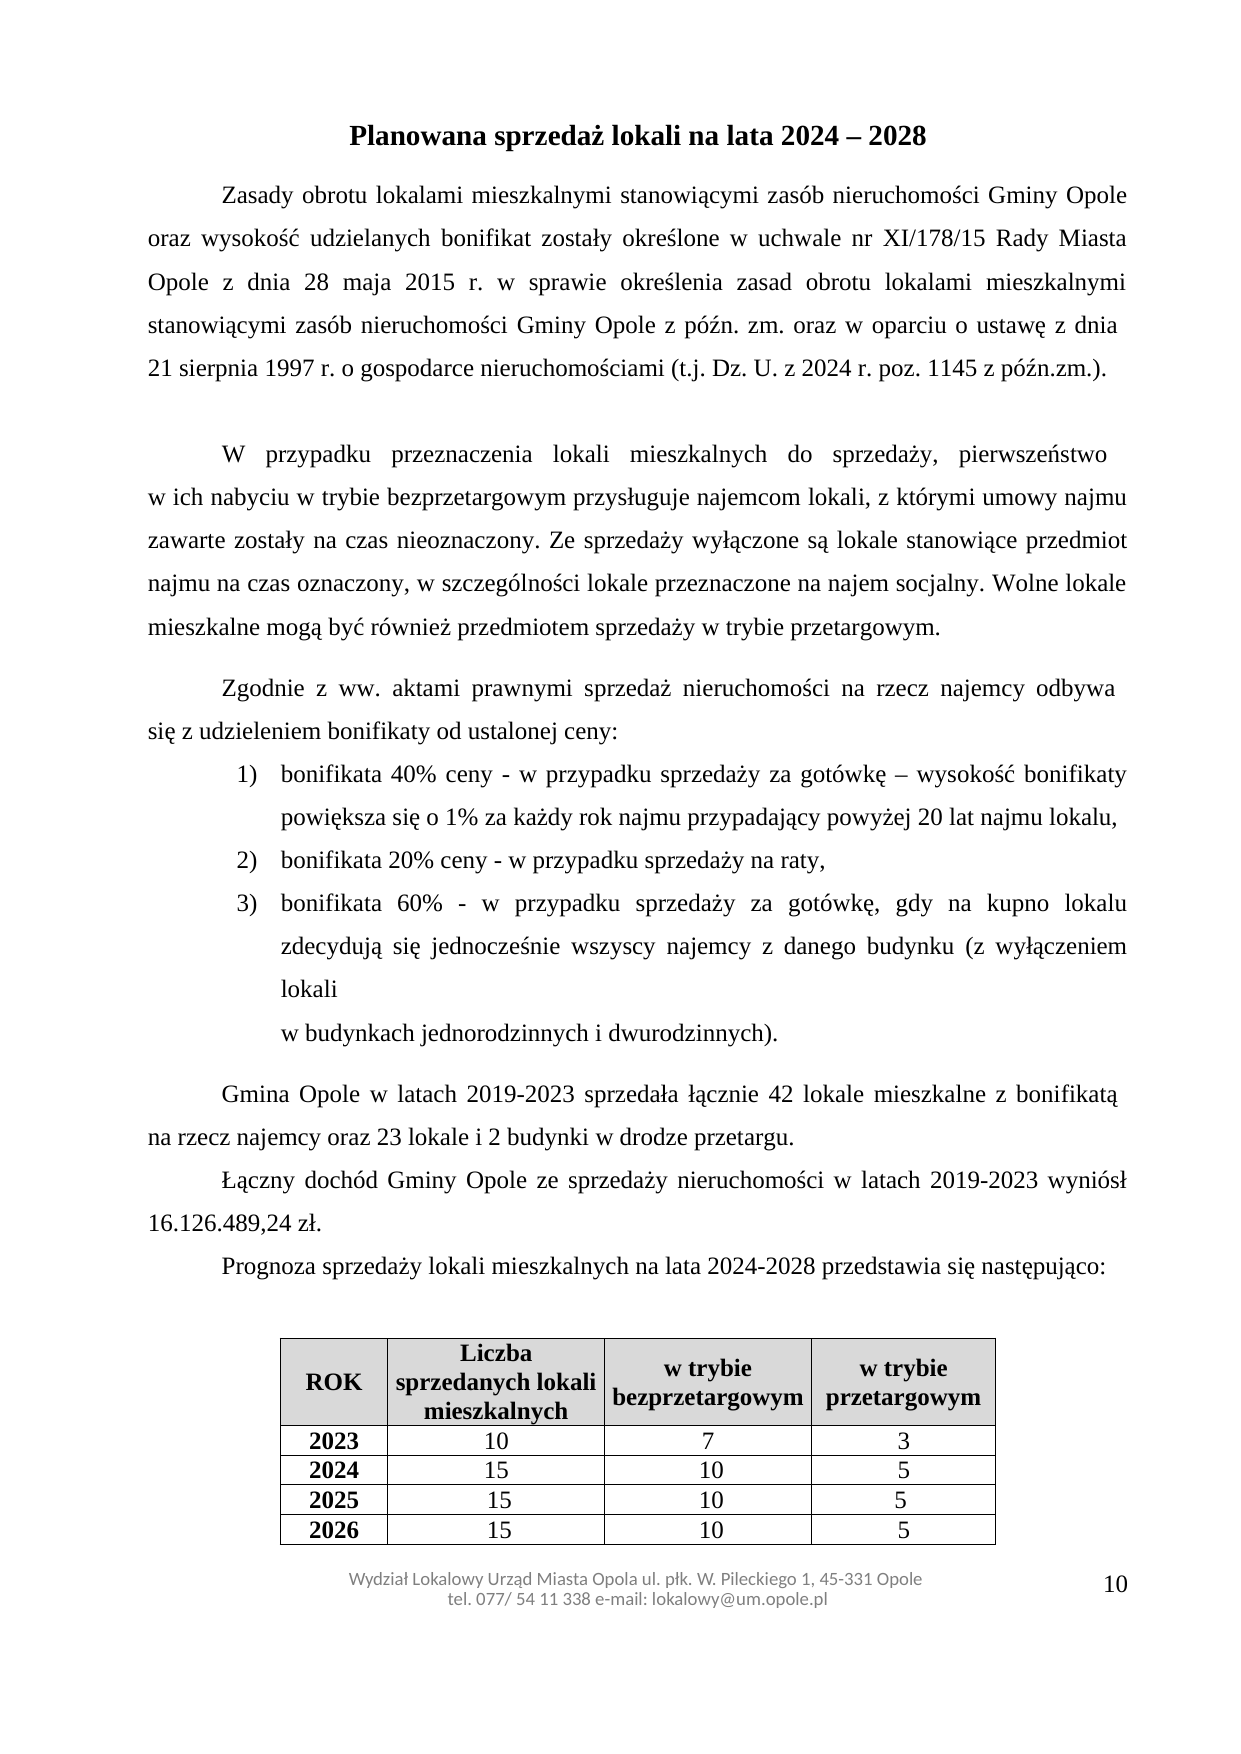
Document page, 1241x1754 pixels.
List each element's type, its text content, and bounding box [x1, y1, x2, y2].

list bonifikata 20% ceny - w przypadku sprzedaży na raty, [177, 845, 1128, 874]
text Planowana sprzedaż lokali na lata 2024 – 2028 [148, 118, 1128, 152]
text Zasady obrotu lokalami mieszkalnymi stanowiącymi zasób nieruchomości Gminy Opole oraz wysokość udzielanych bonifikat zostały określone w uchwale nr XI/178/15 Rady Miasta Opole z dnia 28 maja 2015 r. w sprawie określenia zasad obrotu lokalami mieszkalnymi stanowiącymi zasób nieruchomości Gminy Opole z późn. zm. oraz w oparciu o ustawę z dnia 21 sierpnia 1997 r. o gospodarce nieruchomościami (t.j. Dz. U. z 2024 r. poz. 1145 z późn.zm.). [148, 180, 1128, 382]
text Zgodnie z ww. aktami prawnymi sprzedaż nieruchomości na rzecz najemcy odbywa się z udzieleniem bonifikaty od ustalonej ceny: [148, 673, 1128, 744]
table_cell 5 [812, 1485, 995, 1514]
table_cell 2024 [281, 1456, 387, 1484]
table_header w trybie bezprzetargowym [605, 1339, 811, 1425]
table_cell 2025 [281, 1485, 387, 1514]
table_cell 5 [812, 1456, 995, 1484]
table_header Liczba sprzedanych lokali mieszkalnych [388, 1339, 604, 1425]
table_header w trybie przetargowym [812, 1339, 995, 1425]
table_cell 5 [812, 1515, 995, 1544]
table_header ROK [281, 1339, 387, 1425]
list bonifikata 60% - w przypadku sprzedaży za gotówkę, gdy na kupno lokalu zdecydują się jednocześnie wszyscy najemcy z danego budynku (z wyłączeniem lokali w budynkach jednorodzinnych i dwurodzinnych). [236, 888, 1128, 1046]
list bonifikata 40% ceny - w przypadku sprzedaży za gotówkę – wysokość bonifikaty powiększa się o 1% za każdy rok najmu przypadający powyżej 20 lat najmu lokalu, [236, 759, 1128, 831]
text Prognoza sprzedaży lokali mieszkalnych na lata 2024-2028 przedstawia się następująco: [148, 1251, 1128, 1280]
table_cell 15 [388, 1485, 604, 1514]
table_cell 10 [388, 1426, 604, 1454]
table_cell 15 [388, 1456, 604, 1484]
text Gmina Opole w latach 2019-2023 sprzedała łącznie 42 lokale mieszkalne z bonifikatą na rzecz najemcy oraz 23 lokale i 2 budynki w drodze przetargu. [148, 1079, 1128, 1151]
table_cell 15 [388, 1515, 604, 1544]
table_cell 2023 [281, 1426, 387, 1454]
table_cell 3 [812, 1426, 995, 1454]
text Łączny dochód Gminy Opole ze sprzedaży nieruchomości w latach 2019-2023 wyniósł 16.126.489,24 zł. [148, 1165, 1128, 1237]
table_cell 10 [605, 1515, 811, 1544]
table_cell 2026 [281, 1515, 387, 1544]
text W przypadku przeznaczenia lokali mieszkalnych do sprzedaży, pierwszeństwo w ich nabyciu w trybie bezprzetargowym przysługuje najemcom lokali, z którymi umowy najmu zawarte zostały na czas nieoznaczony. Ze sprzedaży wyłączone są lokale stanowiące przedmiot najmu na czas oznaczony, w szczególności lokale przeznaczone na najem socjalny. Wolne lokale mieszkalne mogą być również przedmiotem sprzedaży w trybie przetargowym. [148, 439, 1128, 640]
table_cell 10 [605, 1456, 811, 1484]
table_cell 10 [605, 1485, 811, 1514]
table_cell 7 [605, 1426, 811, 1454]
